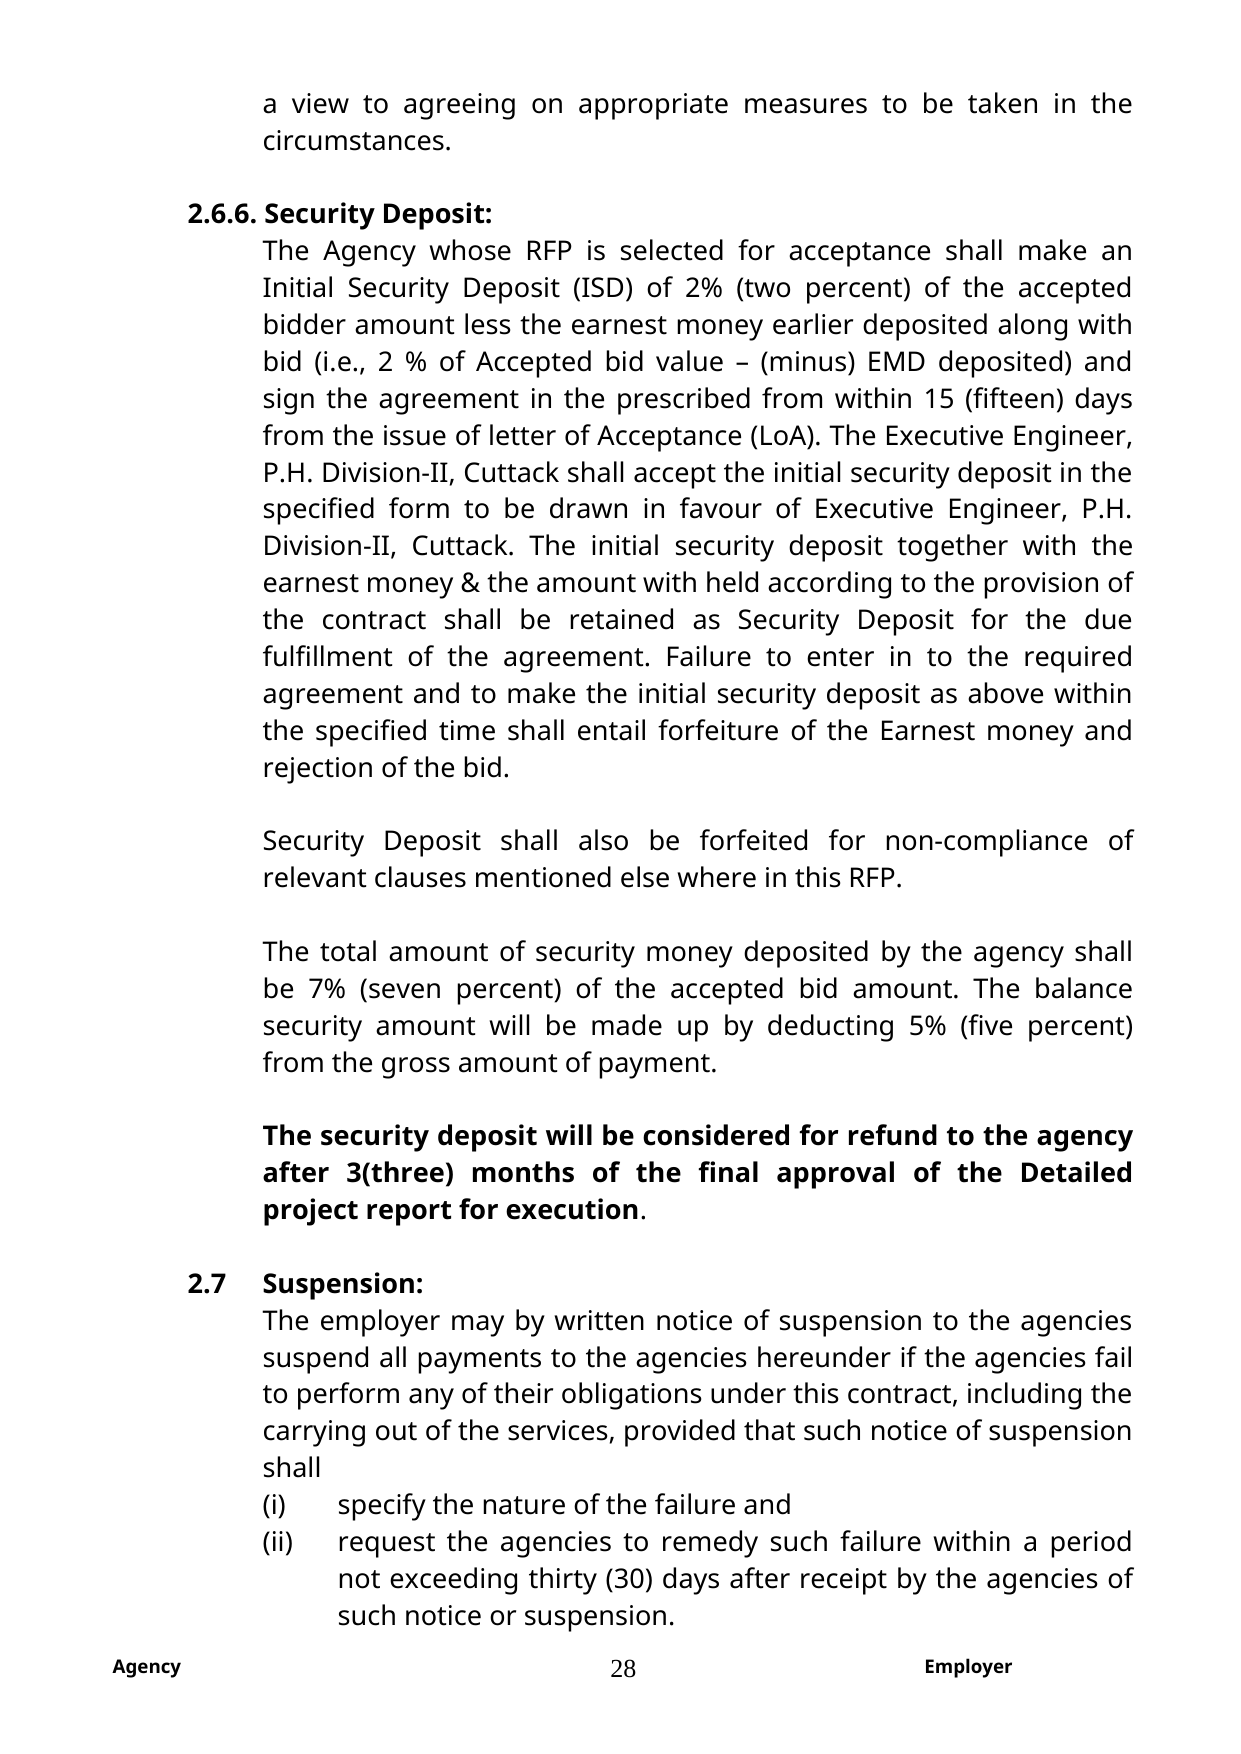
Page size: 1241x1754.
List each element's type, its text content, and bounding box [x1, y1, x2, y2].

text (i) specify the nature of the failure and [262, 1486, 1134, 1522]
text The employer may by written notice of suspension to the agencies suspend all payments to the agencies hereunder if the agencies fail to perform any of their obligations under this contract, including the carrying out of the services, provided that such notice of suspension shall [262, 1301, 1134, 1486]
text The Agency whose RFP is selected for acceptance shall make an Initial Security Deposit (ISD) of 2% (two percent) of the accepted bidder amount less the earnest money earlier deposited along with bid (i.e., 2 % of Accepted bid value – (minus) EMD deposited) and sign the agreement in the prescribed from within 15 (fifteen) days from the issue of letter of Acceptance (LoA). The Executive Engineer, P.H. Division-II, Cuttack shall accept the initial security deposit in the specified form to be drawn in favour of Executive Engineer, P.H. Division-II, Cuttack. The initial security deposit together with the earnest money & the amount with held according to the provision of the contract shall be retained as Security Deposit for the due fulfillment of the agreement. Failure to enter in to the required agreement and to make the initial security deposit as above within the specified time shall entail forfeiture of the Earnest money and rejection of the bid. [262, 232, 1134, 785]
text 2.7 Suspension: [112, 1264, 1134, 1301]
text 2.6.6. Security Deposit: [187, 195, 1134, 232]
text Security Deposit shall also be forfeited for non-compliance of relevant clauses mentioned else where in this RFP. [262, 822, 1134, 896]
text The security deposit will be considered for refund to the agency after 3(three) months of the final approval of the Detailed project report for execution. [262, 1117, 1134, 1227]
text The total amount of security money deposited by the agency shall be 7% (seven percent) of the accepted bid amount. The balance security amount will be made up by deducting 5% (five percent) from the gross amount of payment. [262, 932, 1134, 1080]
text (ii) request the agencies to remedy such failure within a period not exceeding thirty (30) days after receipt by the agencies of such notice or suspension. [262, 1522, 1134, 1633]
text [262, 84, 1134, 158]
